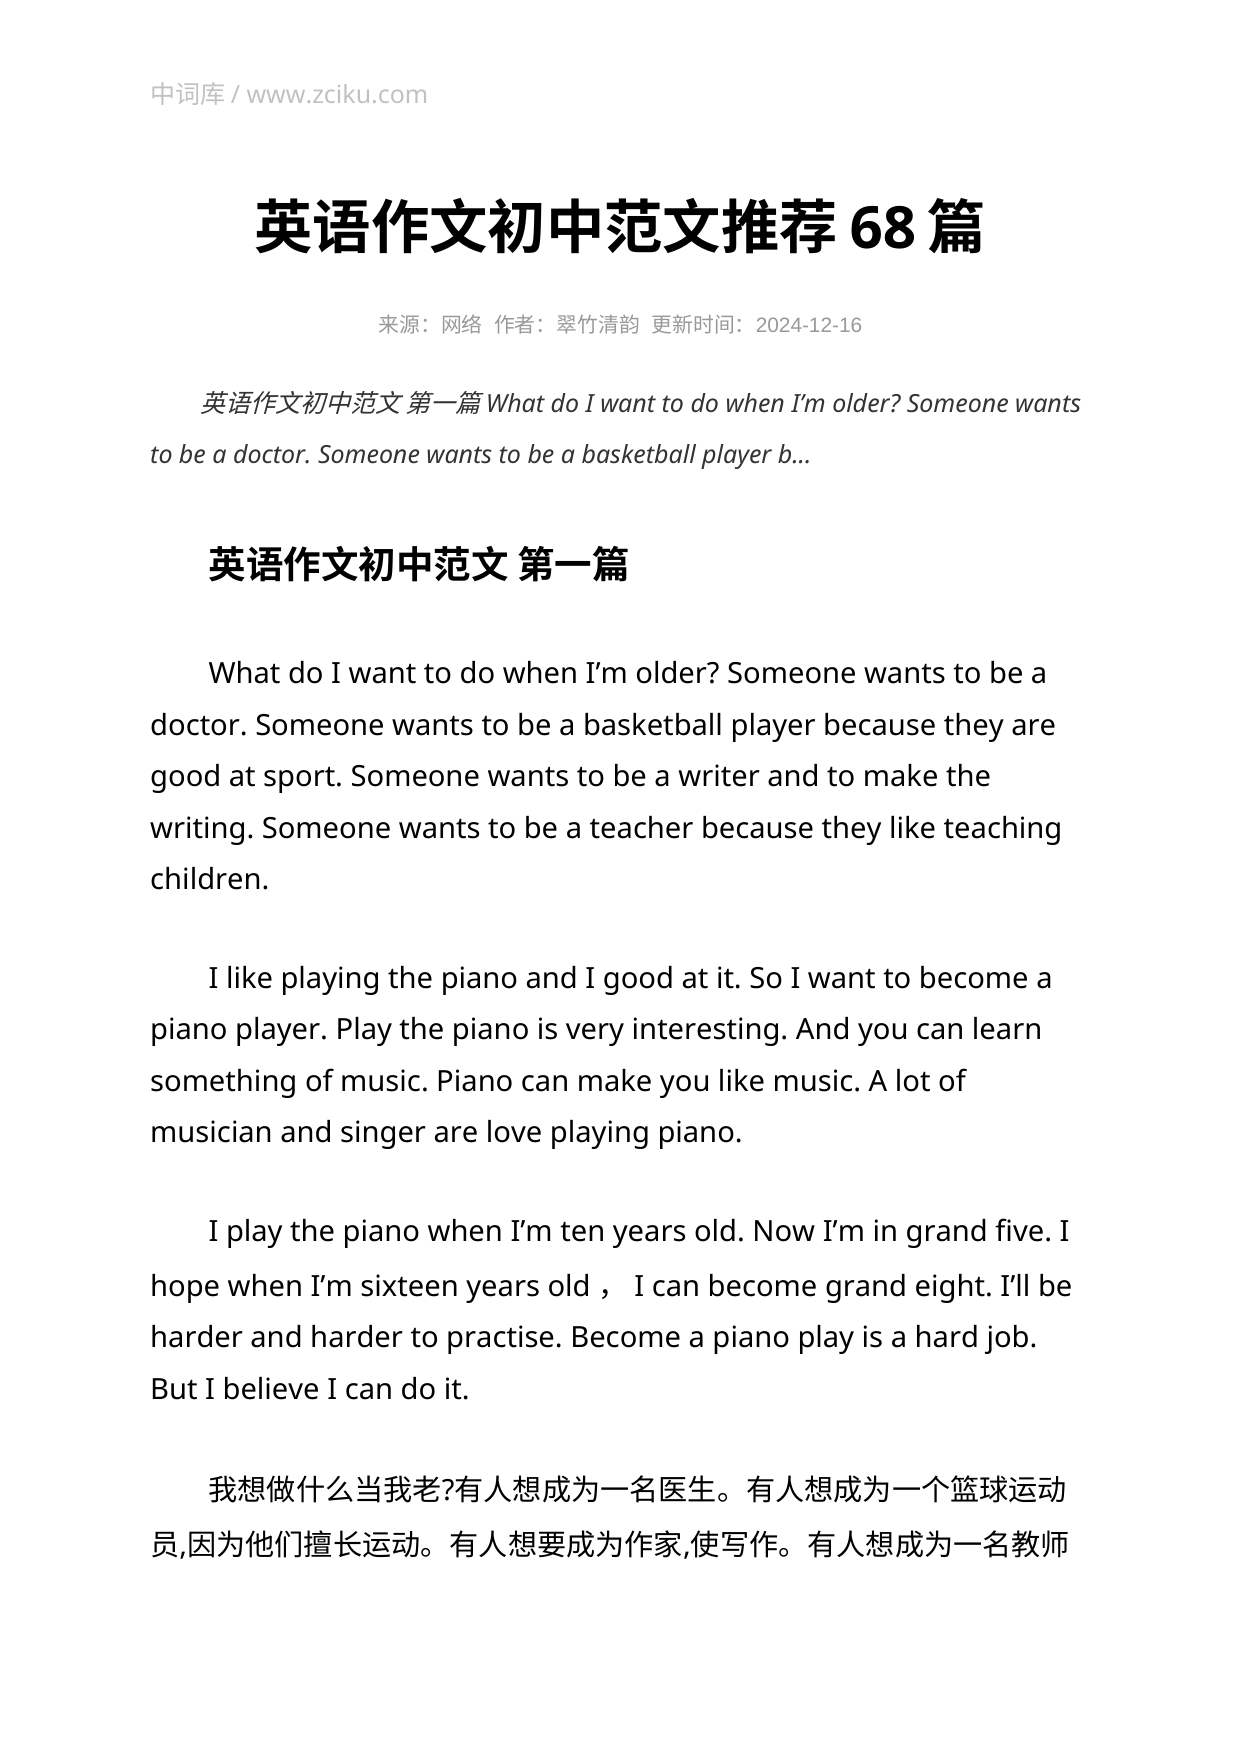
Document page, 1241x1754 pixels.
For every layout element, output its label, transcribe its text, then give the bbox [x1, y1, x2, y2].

text What do I want to do when I’m older? Someone wants to be a doctor. Someone wants to be a basketball player because they are good at sport. Someone wants to be a writer and to make the writing. Someone wants to be a teacher because they like teaching children. [150, 652, 1090, 898]
text 英语作文初中范文 第一篇What do I want to do when I’m older? Someone wants to be a doctor. Someone wants to be a basketball player b... [150, 384, 1090, 471]
text I play the piano when I’m ten years old. Now I’m in grand five. I hope when I’m sixteen years old ， I can become grand eight. I’ll be harder and harder to practise. Become a piano play is a hard job. But I believe I can do it. [150, 1210, 1090, 1408]
text 英语作文初中范文 第一篇 [150, 535, 1090, 589]
text 来源：网络 作者：翠竹清韵 更新时间：2024-12-16 [150, 313, 1090, 337]
subtitle 英语作文初中范文推荐68篇 [150, 181, 1090, 266]
text I like playing the piano and I good at it. So I want to become a piano player. Play the piano is very interesting. And you can learn something of music. Piano can make you like music. A lot of musician and singer are love playing piano. [150, 957, 1090, 1151]
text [150, 1467, 1090, 1564]
